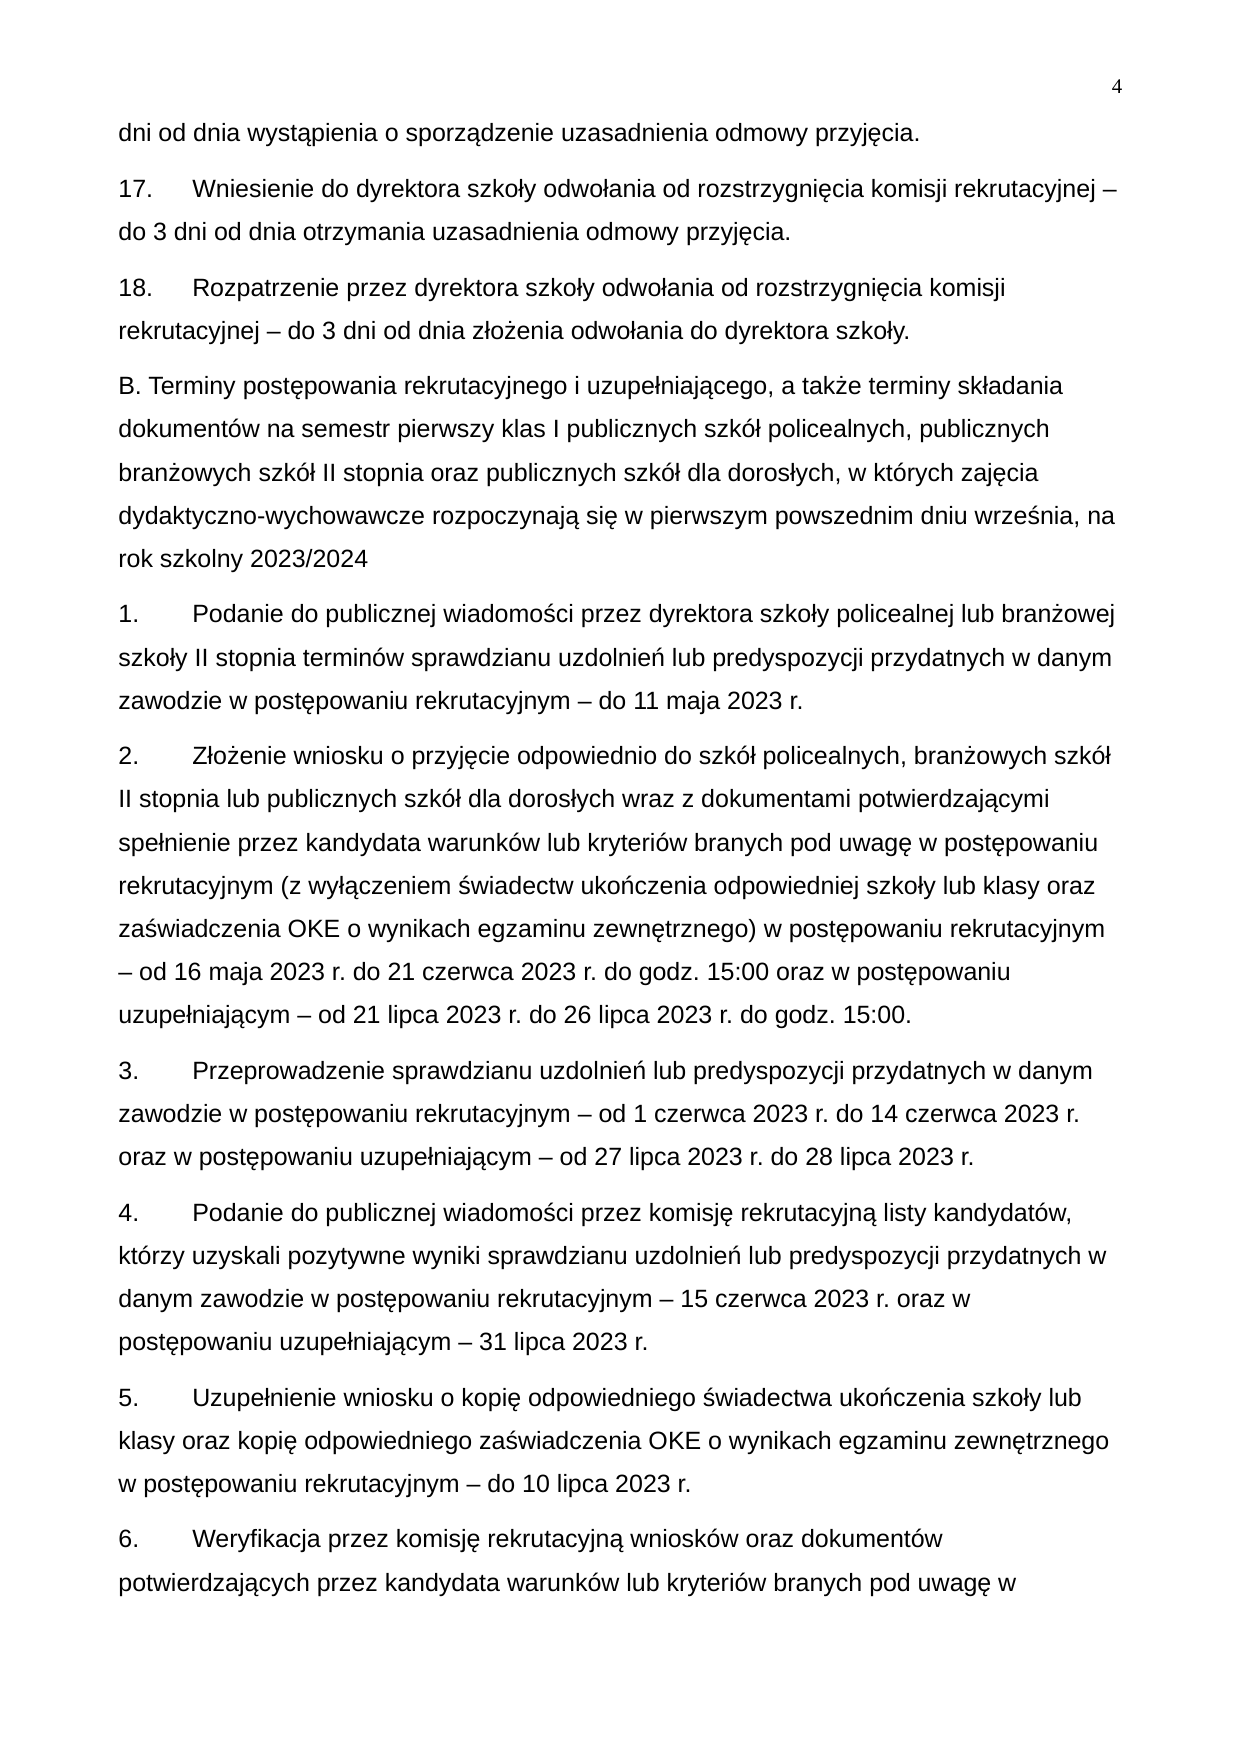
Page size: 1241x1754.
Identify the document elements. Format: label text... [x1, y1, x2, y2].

text 3. Przeprowadzenie sprawdzianu uzdolnień lub predyspozycji przydatnych w danym zawodzie w postępowaniu rekrutacyjnym – od 1 czerwca 2023 r. do 14 czerwca 2023 r. oraz w postępowaniu uzupełniającym – od 27 lipca 2023 r. do 28 lipca 2023 r. [118, 1056, 1122, 1171]
text 17. Wniesienie do dyrektora szkoły odwołania od rozstrzygnięcia komisji rekrutacyjnej – do 3 dni od dnia otrzymania uzasadnienia odmowy przyjęcia. [118, 174, 1122, 246]
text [118, 1524, 1122, 1596]
text B. Terminy postępowania rekrutacyjnego i uzupełniającego, a także terminy składania dokumentów na semestr pierwszy klas I publicznych szkół policealnych, publicznych branżowych szkół II stopnia oraz publicznych szkół dla dorosłych, w których zajęcia dydaktyczno-wychowawcze rozpoczynają się w pierwszym powszednim dniu września, na rok szkolny 2023/2024 [118, 371, 1122, 572]
text 4. Podanie do publicznej wiadomości przez komisję rekrutacyjną listy kandydatów, którzy uzyskali pozytywne wyniki sprawdzianu uzdolnień lub predyspozycji przydatnych w danym zawodzie w postępowaniu rekrutacyjnym – 15 czerwca 2023 r. oraz w postępowaniu uzupełniającym – 31 lipca 2023 r. [118, 1197, 1122, 1356]
text 1. Podanie do publicznej wiadomości przez dyrektora szkoły policealnej lub branżowej szkoły II stopnia terminów sprawdzianu uzdolnień lub predyspozycji przydatnych w danym zawodzie w postępowaniu rekrutacyjnym – do 11 maja 2023 r. [118, 599, 1122, 714]
text 18. Rozpatrzenie przez dyrektora szkoły odwołania od rozstrzygnięcia komisji rekrutacyjnej – do 3 dni od dnia złożenia odwołania do dyrektora szkoły. [118, 272, 1122, 344]
text 2. Złożenie wniosku o przyjęcie odpowiednio do szkół policealnych, branżowych szkół II stopnia lub publicznych szkół dla dorosłych wraz z dokumentami potwierdzającymi spełnienie przez kandydata warunków lub kryteriów branych pod uwagę w postępowaniu rekrutacyjnym (z wyłączeniem świadectw ukończenia odpowiedniej szkoły lub klasy oraz zaświadczenia OKE o wynikach egzaminu zewnętrznego) w postępowaniu rekrutacyjnym – od 16 maja 2023 r. do 21 czerwca 2023 r. do godz. 15:00 oraz w postępowaniu uzupełniającym – od 21 lipca 2023 r. do 26 lipca 2023 r. do godz. 15:00. [118, 741, 1122, 1029]
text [118, 118, 1122, 147]
text 5. Uzupełnienie wniosku o kopię odpowiedniego świadectwa ukończenia szkoły lub klasy oraz kopię odpowiedniego zaświadczenia OKE o wynikach egzaminu zewnętrznego w postępowaniu rekrutacyjnym – do 10 lipca 2023 r. [118, 1382, 1122, 1497]
